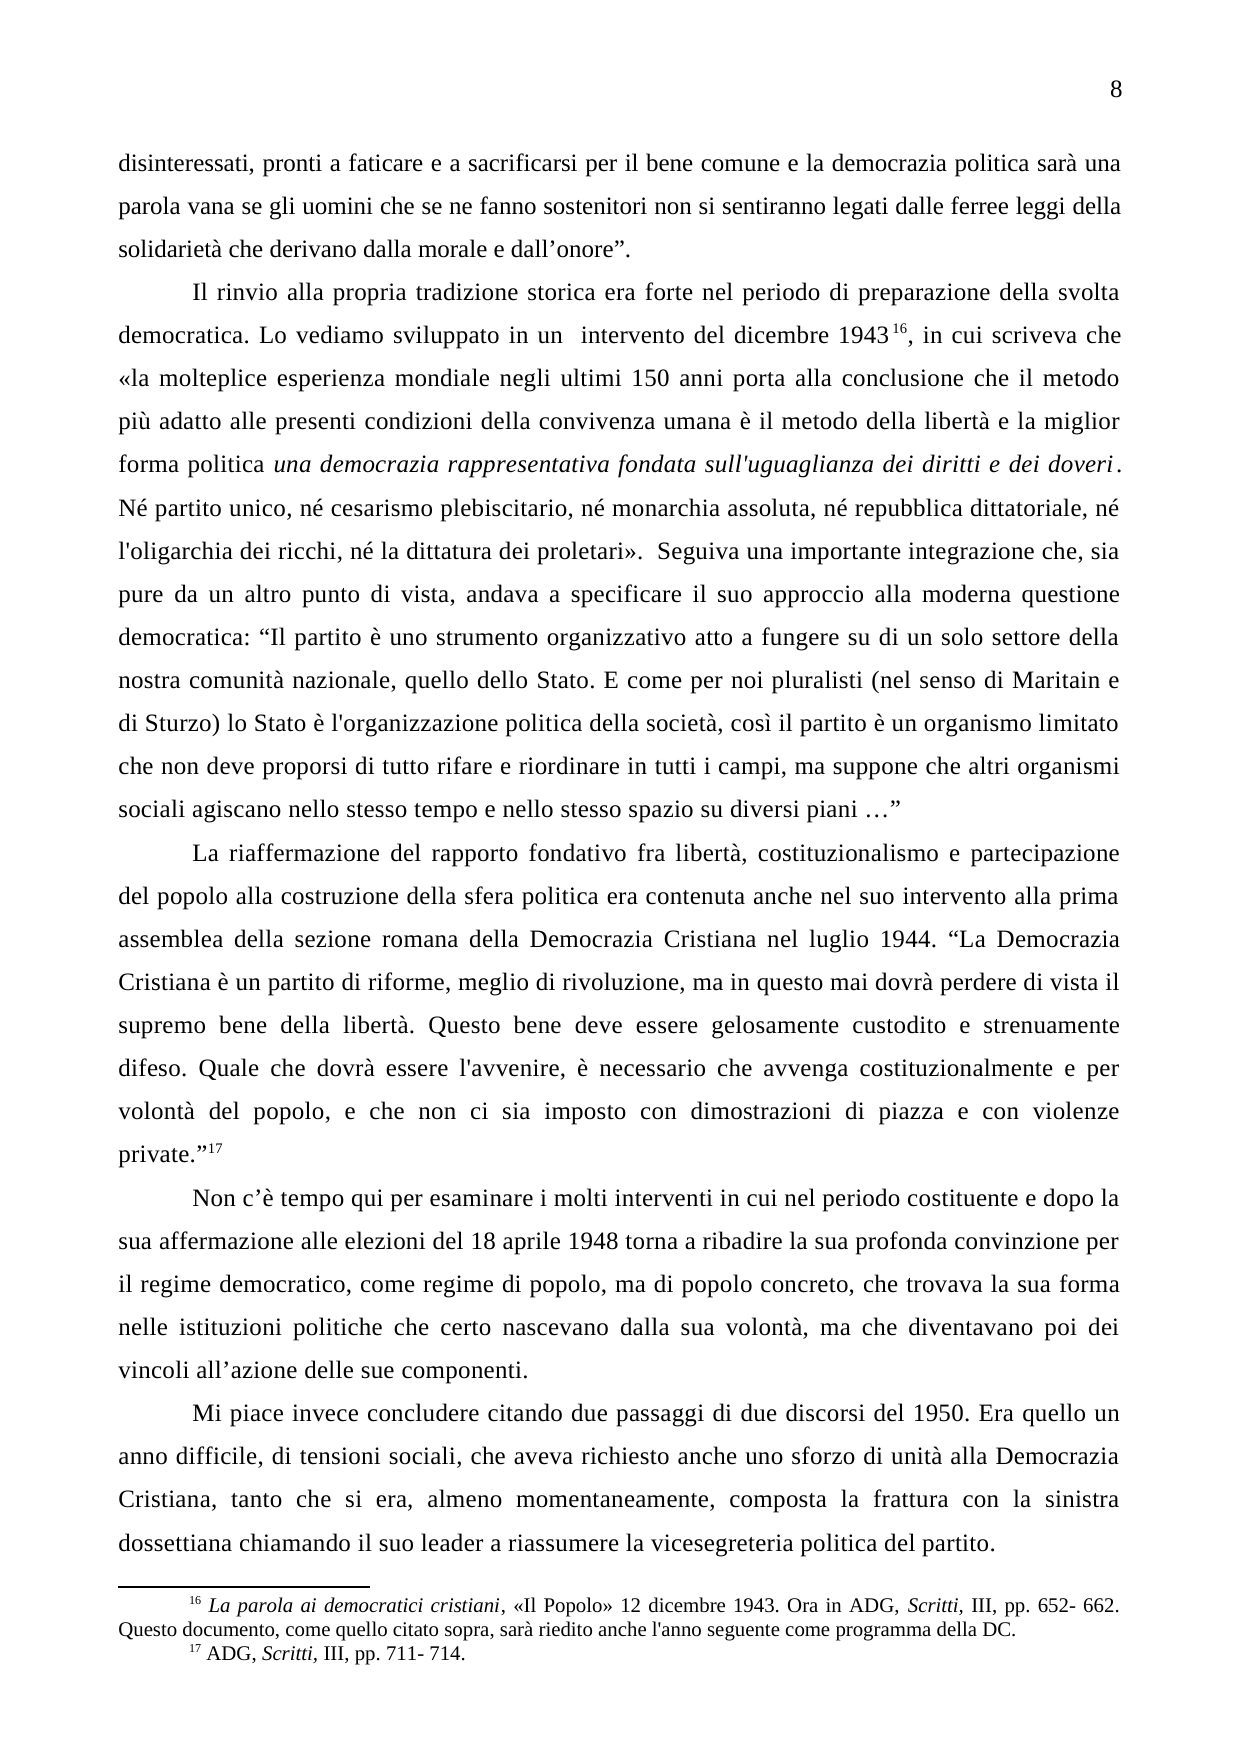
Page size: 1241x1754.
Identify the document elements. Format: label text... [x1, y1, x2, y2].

text Mi piace invece concludere citando due passaggi di due discorsi del 1950. Era quello un anno difficile, di tensioni sociali, che aveva richiesto anche uno sforzo di unità alla Democrazia Cristiana, tanto che si era, almeno momentaneamente, composta la frattura con la sinistra dossettiana chiamando il suo leader a riassumere la vicesegreteria politica del partito. [118, 1398, 1122, 1556]
text Non c’è tempo qui per esaminare i molti interventi in cui nel periodo costituente e dopo la sua affermazione alle elezioni del 18 aprile 1948 torna a ribadire la sua profonda convinzione per il regime democratico, come regime di popolo, ma di popolo concreto, che trovava la sua forma nelle istituzioni politiche che certo nascevano dalla sua volontà, ma che diventavano poi dei vincoli all’azione delle sue componenti. [118, 1183, 1122, 1384]
text Il rinvio alla propria tradizione storica era forte nel periodo di preparazione della svolta democratica. Lo vediamo sviluppato in un intervento del dicembre 1943, in cui scriveva che «la molteplice esperienza mondiale negli ultimi 150 anni porta alla conclusione che il metodo più adatto alle presenti condizioni della convivenza umana è il metodo della libertà e la miglior forma politica una democrazia rappresentativa fondata sull'uguaglianza dei diritti e dei doveri. Né partito unico, né cesarismo plebiscitario, né monarchia assoluta, né repubblica dittatoriale, né l'oligarchia dei ricchi, né la dittatura dei proletari». Seguiva una importante integrazione che, sia pure da un altro punto di vista, andava a specificare il suo approccio alla moderna questione democratica: “Il partito è uno strumento organizzativo atto a fungere su di un solo settore della nostra comunità nazionale, quello dello Stato. E come per noi pluralisti (nel senso di Maritain e di Sturzo) lo Stato è l'organizzazione politica della società, così il partito è un organismo limitato che non deve proporsi di tutto rifare e riordinare in tutti i campi, ma suppone che altri organismi sociali agiscano nello stesso tempo e nello stesso spazio su diversi piani …” [118, 277, 1122, 823]
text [118, 148, 1122, 263]
text La riaffermazione del rapporto fondativo fra libertà, costituzionalismo e partecipazione del popolo alla costruzione della sfera politica era contenuta anche nel suo intervento alla prima assemblea della sezione romana della Democrazia Cristiana nel luglio 1944. “La Democrazia Cristiana è un partito di riforme, meglio di rivoluzione, ma in questo mai dovrà perdere di vista il supremo bene della libertà. Questo bene deve essere gelosamente custodito e strenuamente difeso. Quale che dovrà essere l'avvenire, è necessario che avvenga costituzionalmente e per volontà del popolo, e che non ci sia imposto con dimostrazioni di piazza e con violenze private.” [118, 838, 1122, 1168]
